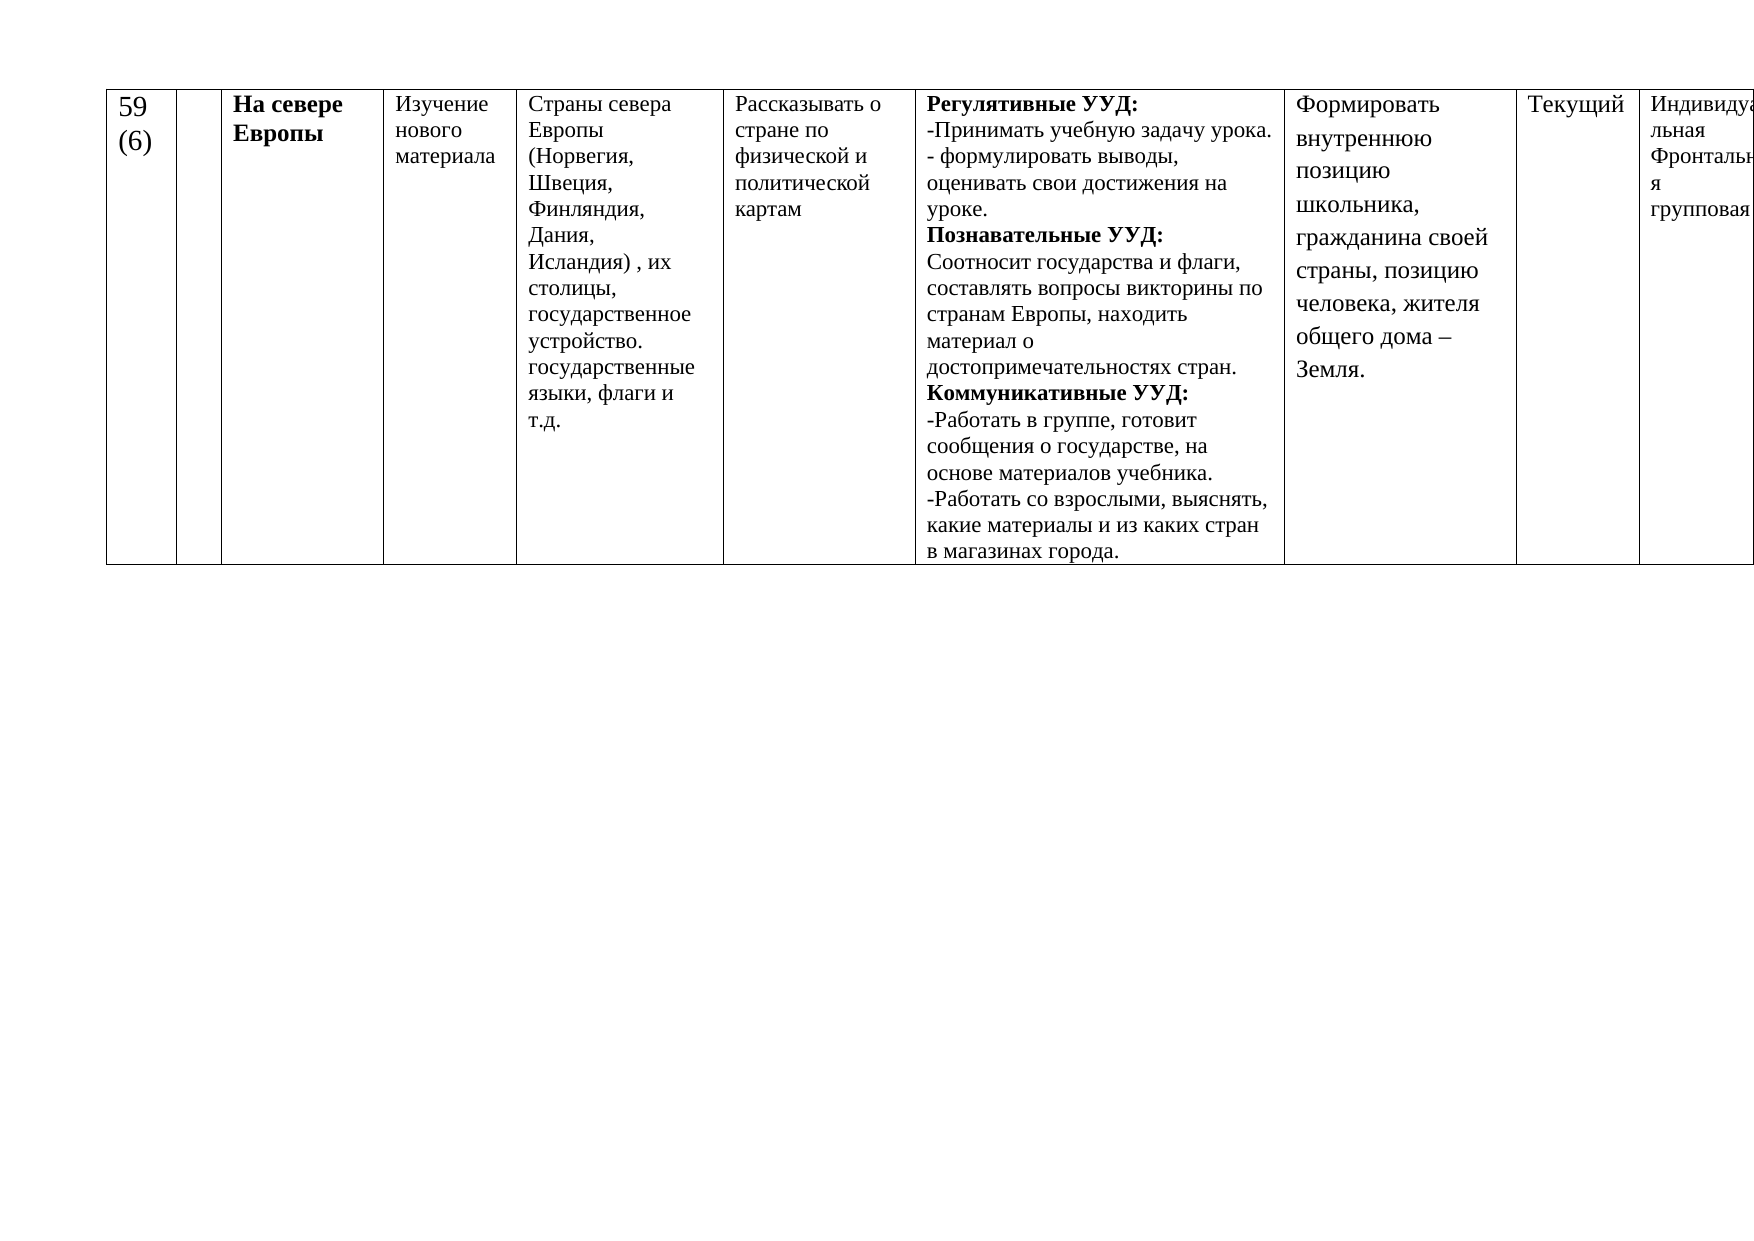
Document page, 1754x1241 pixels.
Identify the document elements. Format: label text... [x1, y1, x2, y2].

table_cell Текущий [1517, 90, 1639, 564]
table_cell 59 (6) [107, 90, 176, 564]
table_cell На севере Европы [222, 90, 383, 564]
table_cell Индивидуальная Фронтальная групповая [1640, 90, 1753, 564]
table_cell Регулятивные УУД: -Принимать учебную задачу урока. - формулировать выводы, оценивать свои достижения на уроке. Познавательные УУД: Соотносит государства и флаги, составлять вопросы викторины по странам Европы, находить материал о достопримечательностях стран. Коммуникативные УУД: -Работать в группе, готовит сообщения о государстве, на основе материалов учебника. -Работать со взрослыми, выяснять, какие материалы и из каких стран в магазинах города. [916, 90, 1284, 564]
table_cell [177, 90, 221, 564]
table_cell Формировать внутреннюю позицию школьника, гражданина своей страны, позицию человека, жителя общего дома – Земля. [1285, 90, 1516, 564]
table_cell Страны севера Европы (Норвегия, Швеция, Финляндия, Дания, Исландия) , их столицы, государственное устройство. государственные языки, флаги и т.д. [517, 90, 723, 564]
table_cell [384, 90, 516, 564]
table_cell Рассказывать о стране по физической и политической картам [724, 90, 915, 564]
